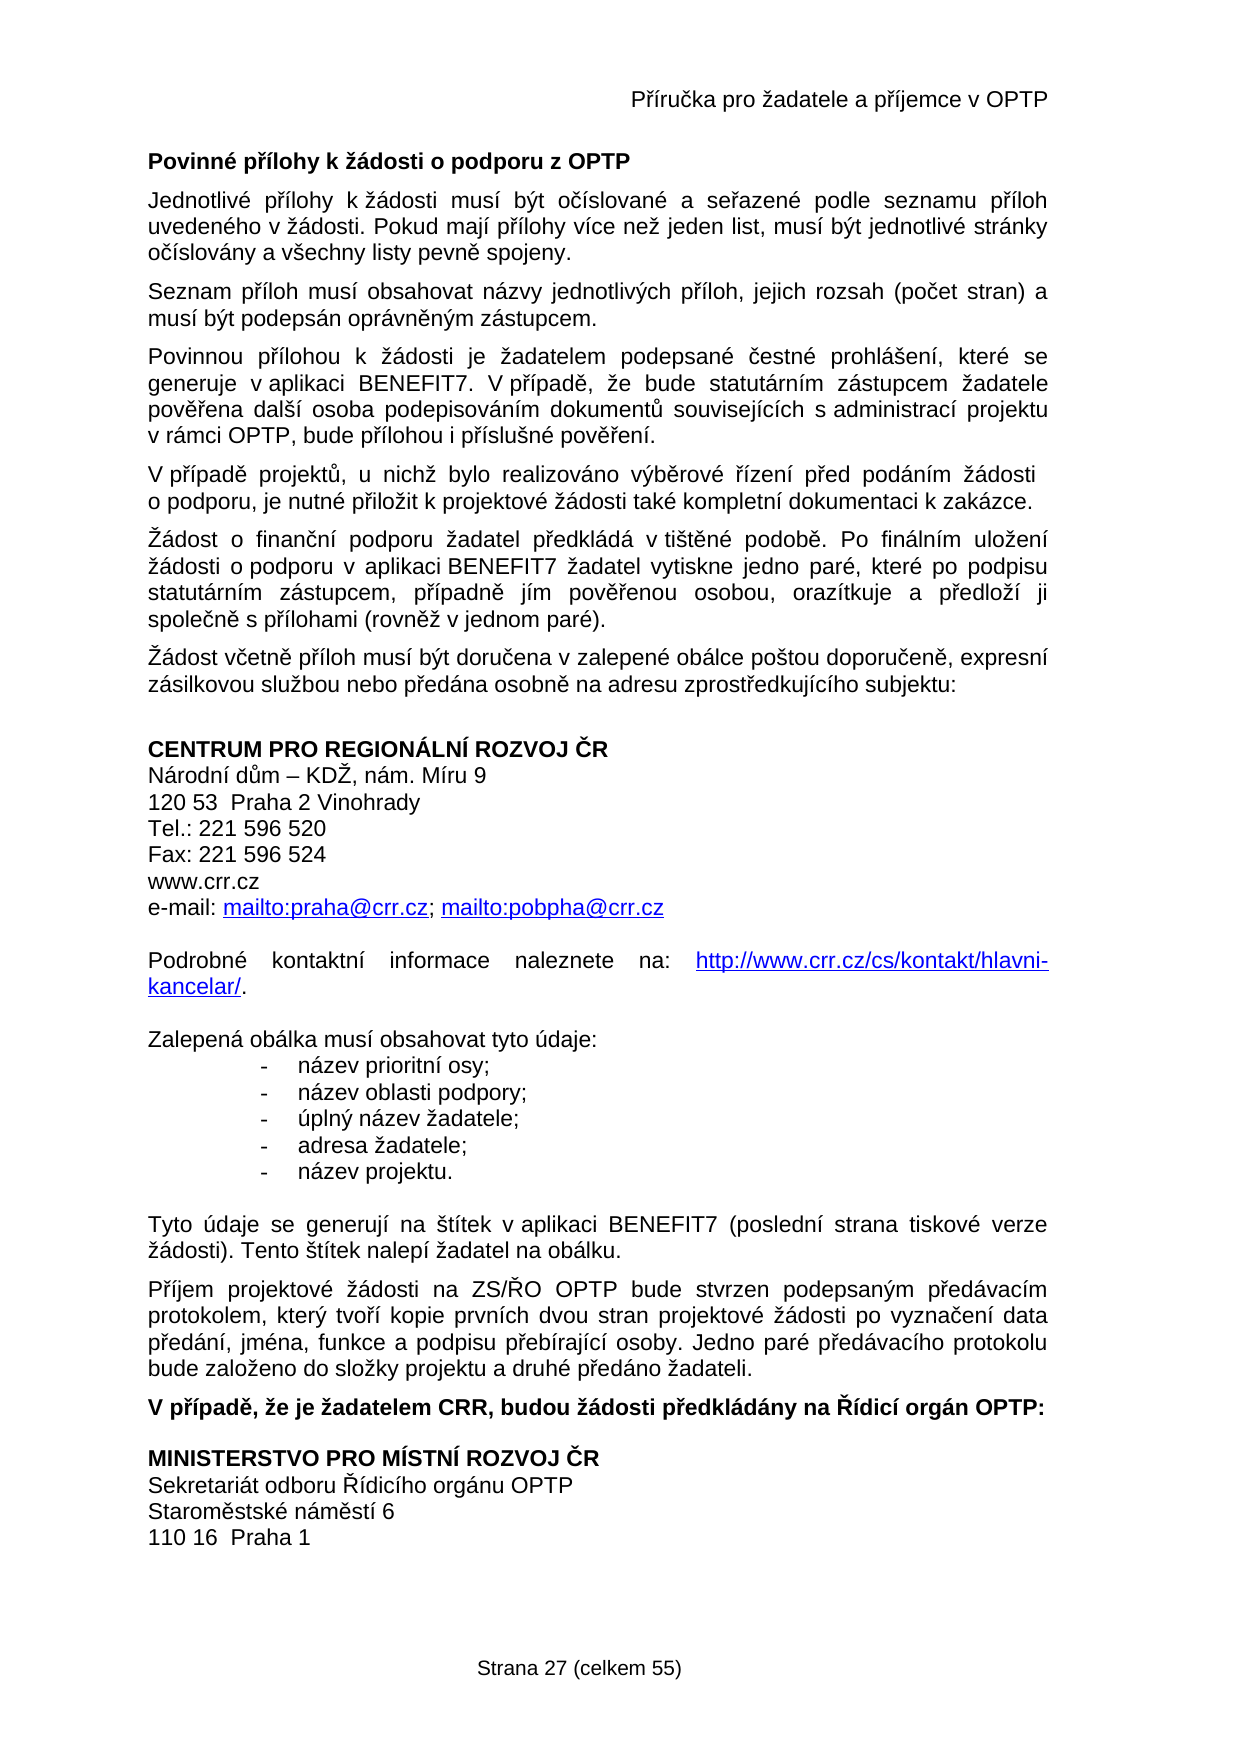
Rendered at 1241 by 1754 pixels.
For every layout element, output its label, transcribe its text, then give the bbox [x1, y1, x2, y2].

list adresa žadatele; [260, 1132, 1048, 1158]
text CENTRUM PRO REGIONÁLNÍ ROZVOJ ČR [148, 736, 1048, 762]
text Žádost o finanční podporu žadatel předkládá v tištěné podobě. Po finálním uložení žádosti o podporu v aplikaci BENEFIT7 žadatel vytiskne jedno paré, které po podpisu statutárním zástupcem, případně jím pověřenou osobou, orazítkuje a předloží ji společně s přílohami (rovněž v jednom paré). [148, 526, 1048, 632]
text 120 53 Praha 2 Vinohrady [148, 789, 1048, 815]
text Seznam příloh musí obsahovat názvy jednotlivých příloh, jejich rozsah (počet stran) a musí být podepsán oprávněným zástupcem. [148, 278, 1048, 331]
text Zalepená obálka musí obsahovat tyto údaje: [148, 1026, 1048, 1052]
text Národní dům – KDŽ, nám. Míru 9 [148, 762, 1048, 789]
text Staroměstské náměstí 6 [148, 1498, 1048, 1524]
text Povinné přílohy k žádosti o podporu z OPTP [148, 148, 1048, 174]
text Povinnou přílohou k žádosti je žadatelem podepsané čestné prohlášení, které se generuje v aplikaci BENEFIT7. V případě, že bude statutárním zástupcem žadatele pověřena další osoba podepisováním dokumentů souvisejících s administrací projektu v rámci OPTP, bude přílohou i příslušné pověření. [148, 343, 1048, 449]
text V případě, že je žadatelem CRR, budou žádosti předkládány na Řídicí orgán OPTP: [148, 1394, 1048, 1420]
text Sekretariát odboru Řídicího orgánu OPTP [148, 1472, 1048, 1498]
text www.crr.cz [148, 868, 1048, 894]
list úplný název žadatele; [260, 1105, 1048, 1132]
text 110 16 Praha 1 [148, 1524, 1048, 1551]
text Tyto údaje se generují na štítek v aplikaci BENEFIT7 (poslední strana tiskové verze žádosti). Tento štítek nalepí žadatel na obálku. [148, 1211, 1048, 1263]
text MINISTERSTVO PRO MÍSTNÍ ROZVOJ ČR [148, 1445, 1048, 1472]
text Jednotlivé přílohy k žádosti musí být očíslované a seřazené podle seznamu příloh uvedeného v žádosti. Pokud mají přílohy více než jeden list, musí být jednotlivé stránky očíslovány a všechny listy pevně spojeny. [148, 187, 1048, 266]
text Tel.: 221 596 520 [148, 815, 1048, 841]
text Fax: [148, 841, 1048, 868]
text Příjem projektové žádosti na ZS/ŘO OPTP bude stvrzen podepsaným předávacím protokolem, který tvoří kopie prvních dvou stran projektové žádosti po vyznačení data předání, jména, funkce a podpisu přebírající osoby. Jedno paré předávacího protokolu bude založeno do složky projektu a druhé předáno žadateli. [148, 1276, 1048, 1381]
list název projektu. [260, 1158, 1048, 1184]
list název prioritní osy; [260, 1052, 1048, 1079]
text Žádost včetně příloh musí být doručena v zalepené obálce poštou doporučeně, expresní zásilkovou službou nebo předána osobně na adresu zprostředkujícího subjektu: [148, 644, 1048, 697]
text e-mail: mailto:praha@crr.cz; mailto:pobpha@crr.cz [148, 894, 1048, 920]
text Podrobné kontaktní informace naleznete na: http://www.crr.cz/cs/kontakt/hlavni-kancelar/. [148, 947, 1048, 999]
text V případě projektů, u nichž bylo realizováno výběrové řízení před podáním žádosti o podporu, je nutné přiložit k projektové žádosti také kompletní dokumentaci k zakázce. [148, 461, 1048, 514]
list název oblasti podpory; [260, 1079, 1048, 1105]
